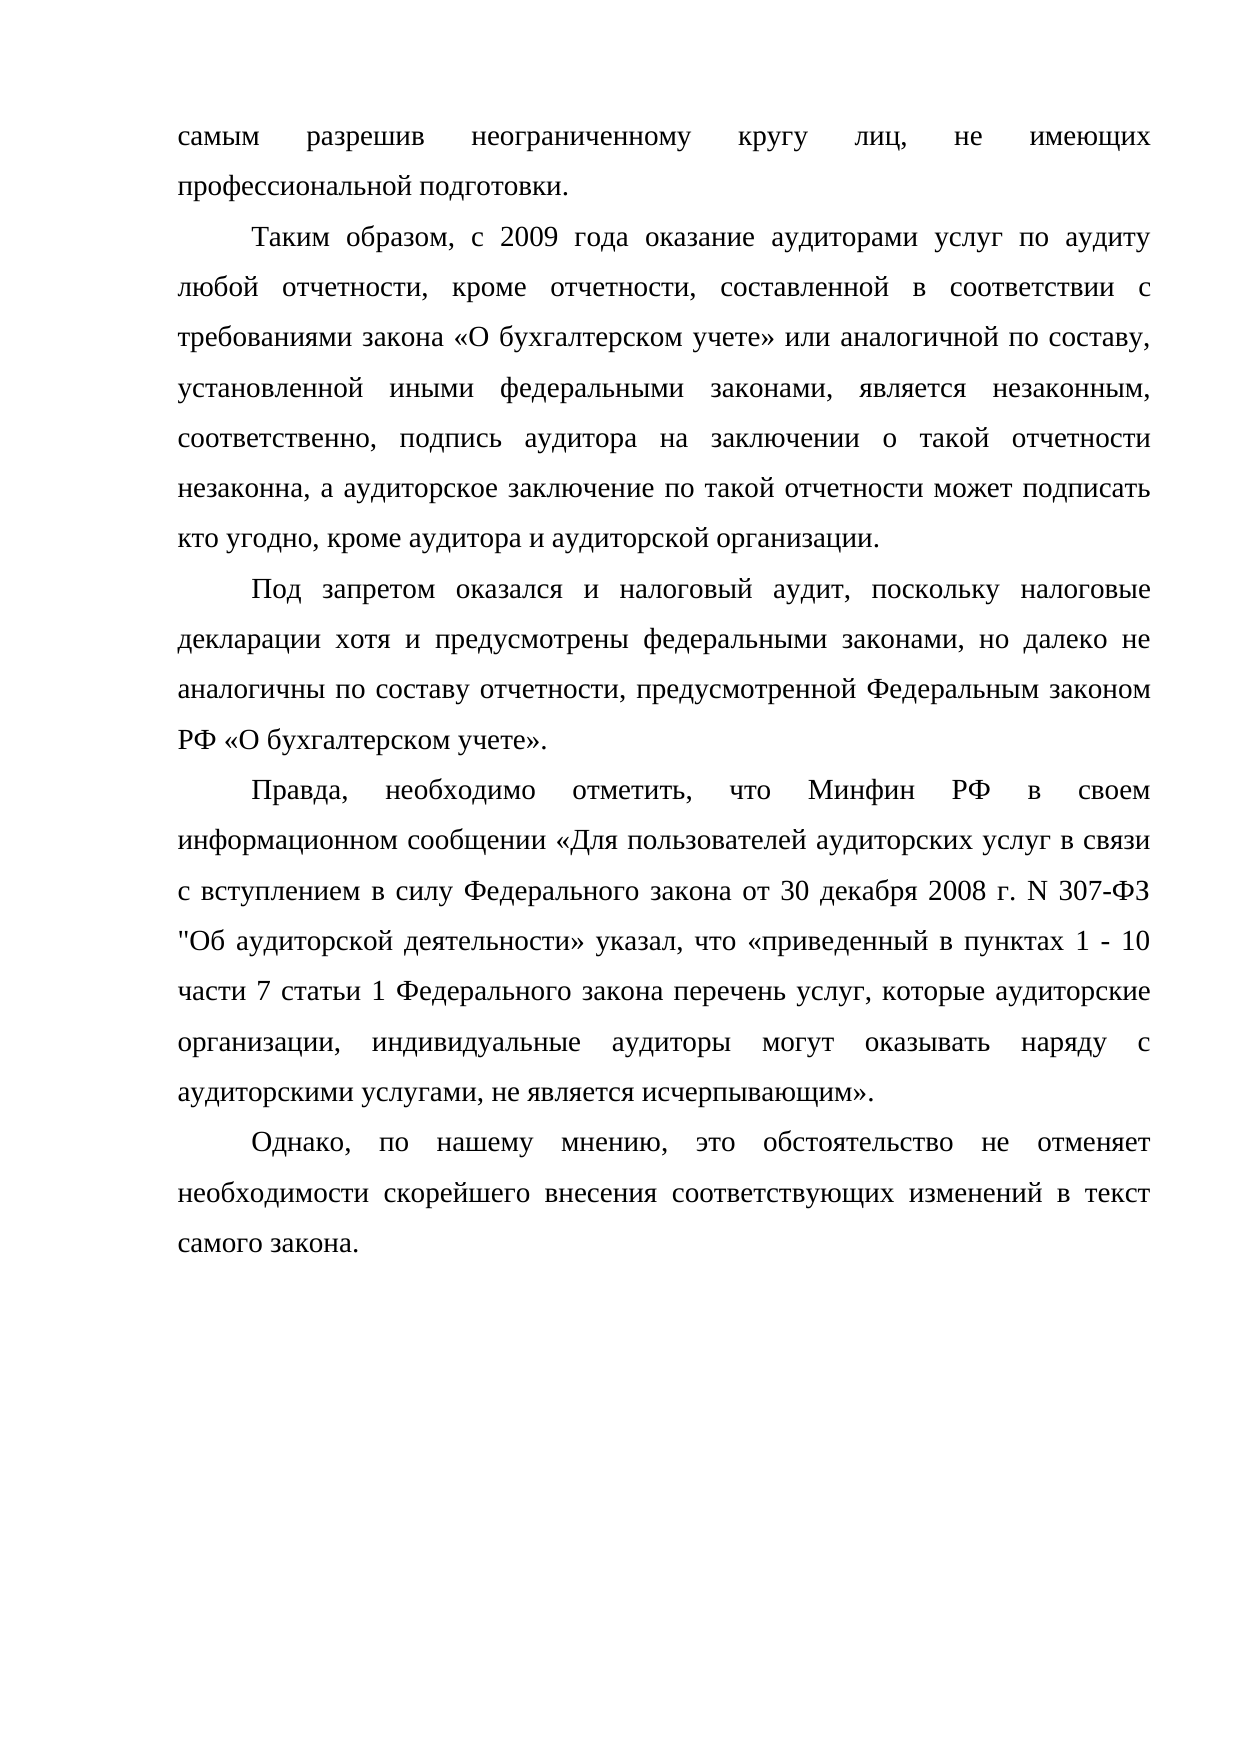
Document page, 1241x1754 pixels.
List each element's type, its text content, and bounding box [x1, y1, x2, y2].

text Под запретом оказался и налоговый аудит, поскольку налоговые декларации хотя и предусмотрены федеральными законами, но далеко не аналогичны по составу отчетности, предусмотренной Федеральным законом РФ «О бухгалтерском учете». [177, 571, 1152, 755]
text Таким образом, с 2009 года оказание аудиторами услуг по аудиту любой отчетности, кроме отчетности, составленной в соответствии с требованиями закона «О бухгалтерском учете» или аналогичной по составу, установленной иными федеральными законами, является незаконным, соответственно, подпись аудитора на заключении о такой отчетности незаконна, а аудиторское заключение по такой отчетности может подписать кто угодно, кроме аудитора и аудиторской организации. [177, 219, 1152, 554]
text Однако, по нашему мнению, это обстоятельство не отменяет необходимости скорейшего внесения соответствующих изменений в текст самого закона. [177, 1124, 1152, 1258]
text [177, 118, 1152, 202]
text Правда, необходимо отметить, что Минфин РФ в своем информационном сообщении «Для пользователей аудиторских услуг в связи с вступлением в силу Федерального закона от 30 декабря 2008 г. N 307-ФЗ "Об аудиторской деятельности» указал, что «приведенный в пунктах 1 - 10 части 7 статьи 1 Федерального закона перечень услуг, которые аудиторские организации, индивидуальные аудиторы могут оказывать наряду с аудиторскими услугами, не является исчерпывающим». [177, 772, 1152, 1108]
